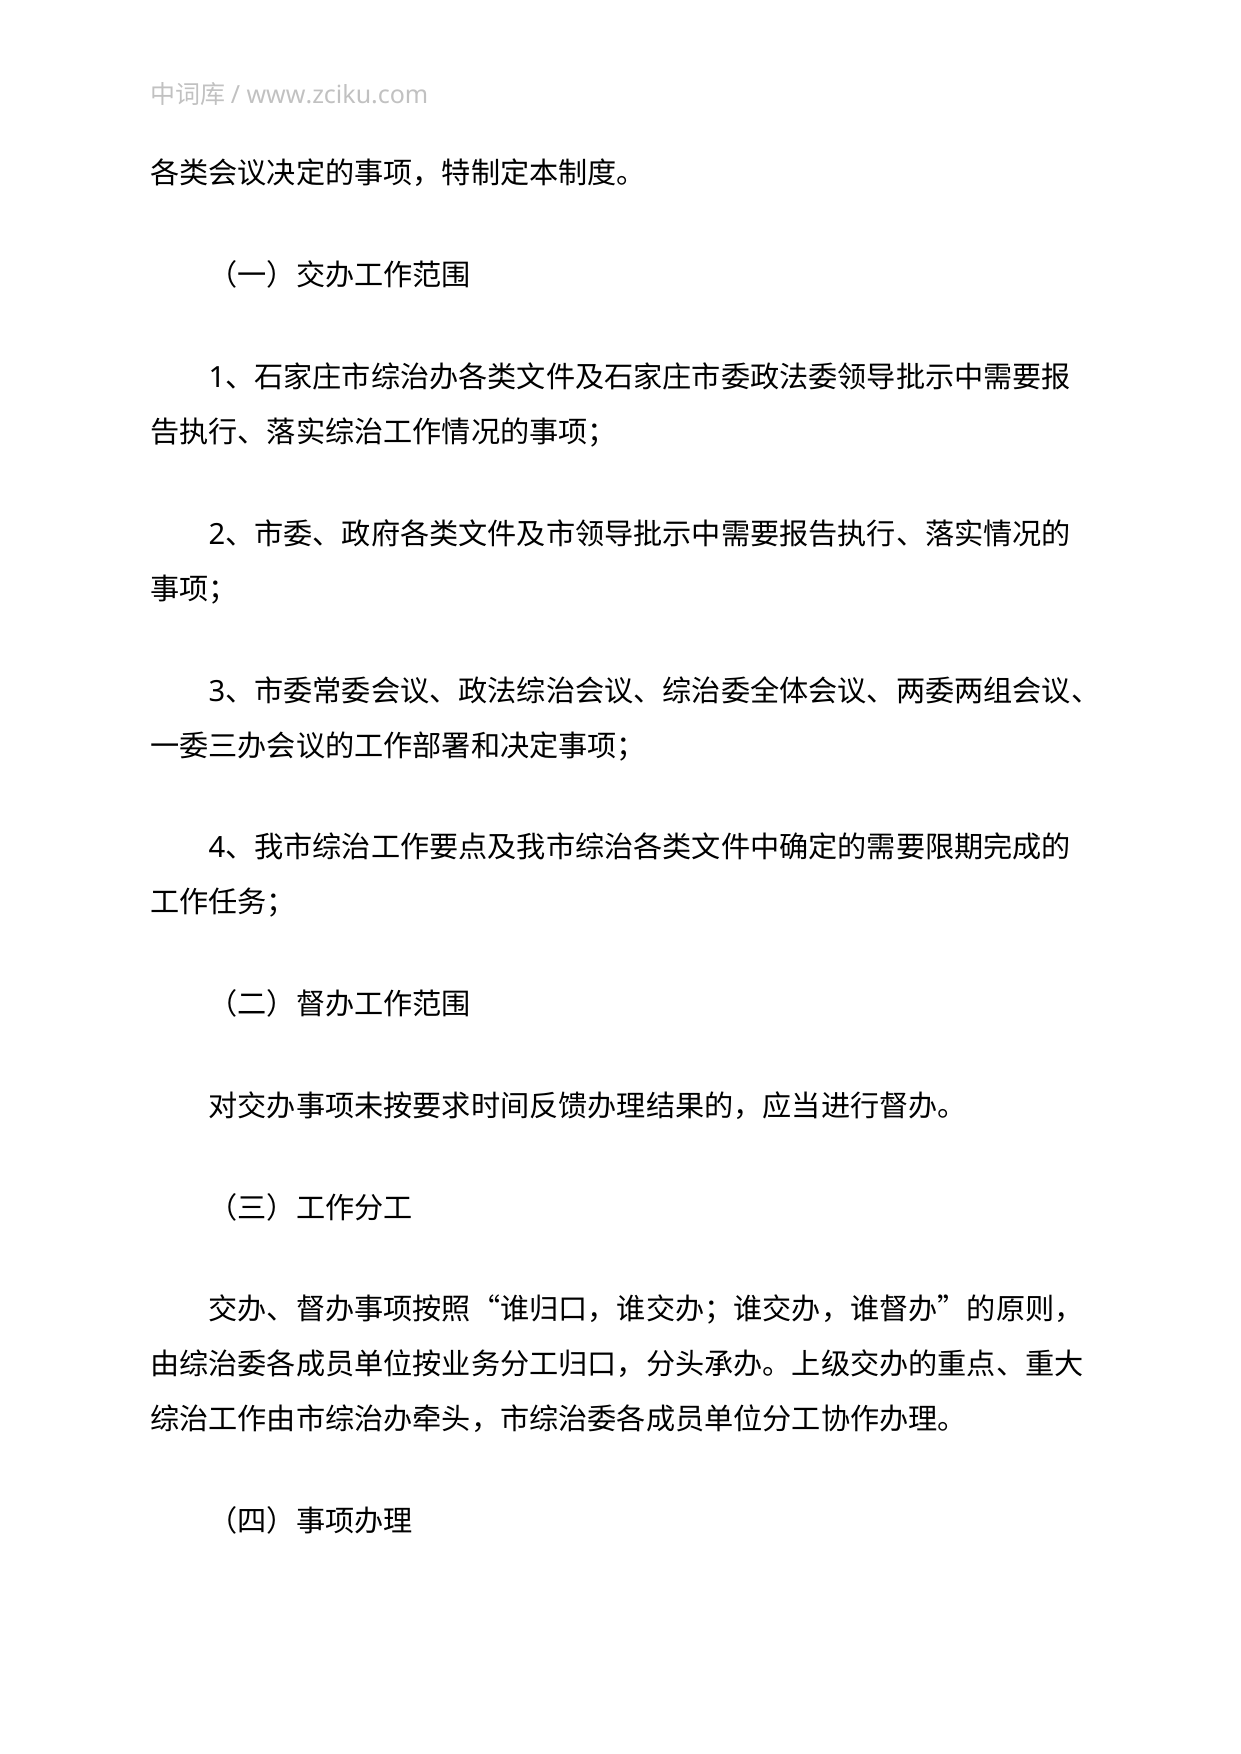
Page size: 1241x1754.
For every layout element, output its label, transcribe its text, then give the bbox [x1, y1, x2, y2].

text （三）工作分工 [150, 1184, 1090, 1226]
text 1、石家庄市综治办各类文件及石家庄市委政法委领导批示中需要报告执行、落实综治工作情况的事项； [150, 353, 1090, 451]
text 4、我市综治工作要点及我市综治各类文件中确定的需要限期完成的工作任务； [150, 824, 1090, 921]
text （二）督办工作范围 [150, 981, 1090, 1023]
text 2、市委、政府各类文件及市领导批示中需要报告执行、落实情况的事项； [150, 510, 1090, 608]
text 交办、督办事项按照“谁归口，谁交办；谁交办，谁督办”的原则，由综治委各成员单位按业务分工归口，分头承办。上级交办的重点、重大综治工作由市综治办牵头，市综治委各成员单位分工协作办理。 [150, 1286, 1090, 1438]
text 3、市委常委会议、政法综治会议、综治委全体会议、两委两组会议、一委三办会议的工作部署和决定事项； [150, 667, 1090, 764]
text （四）事项办理 [150, 1497, 1090, 1540]
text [150, 150, 1090, 192]
text （一）交办工作范围 [150, 252, 1090, 294]
text 对交办事项未按要求时间反馈办理结果的，应当进行督办。 [150, 1082, 1090, 1125]
